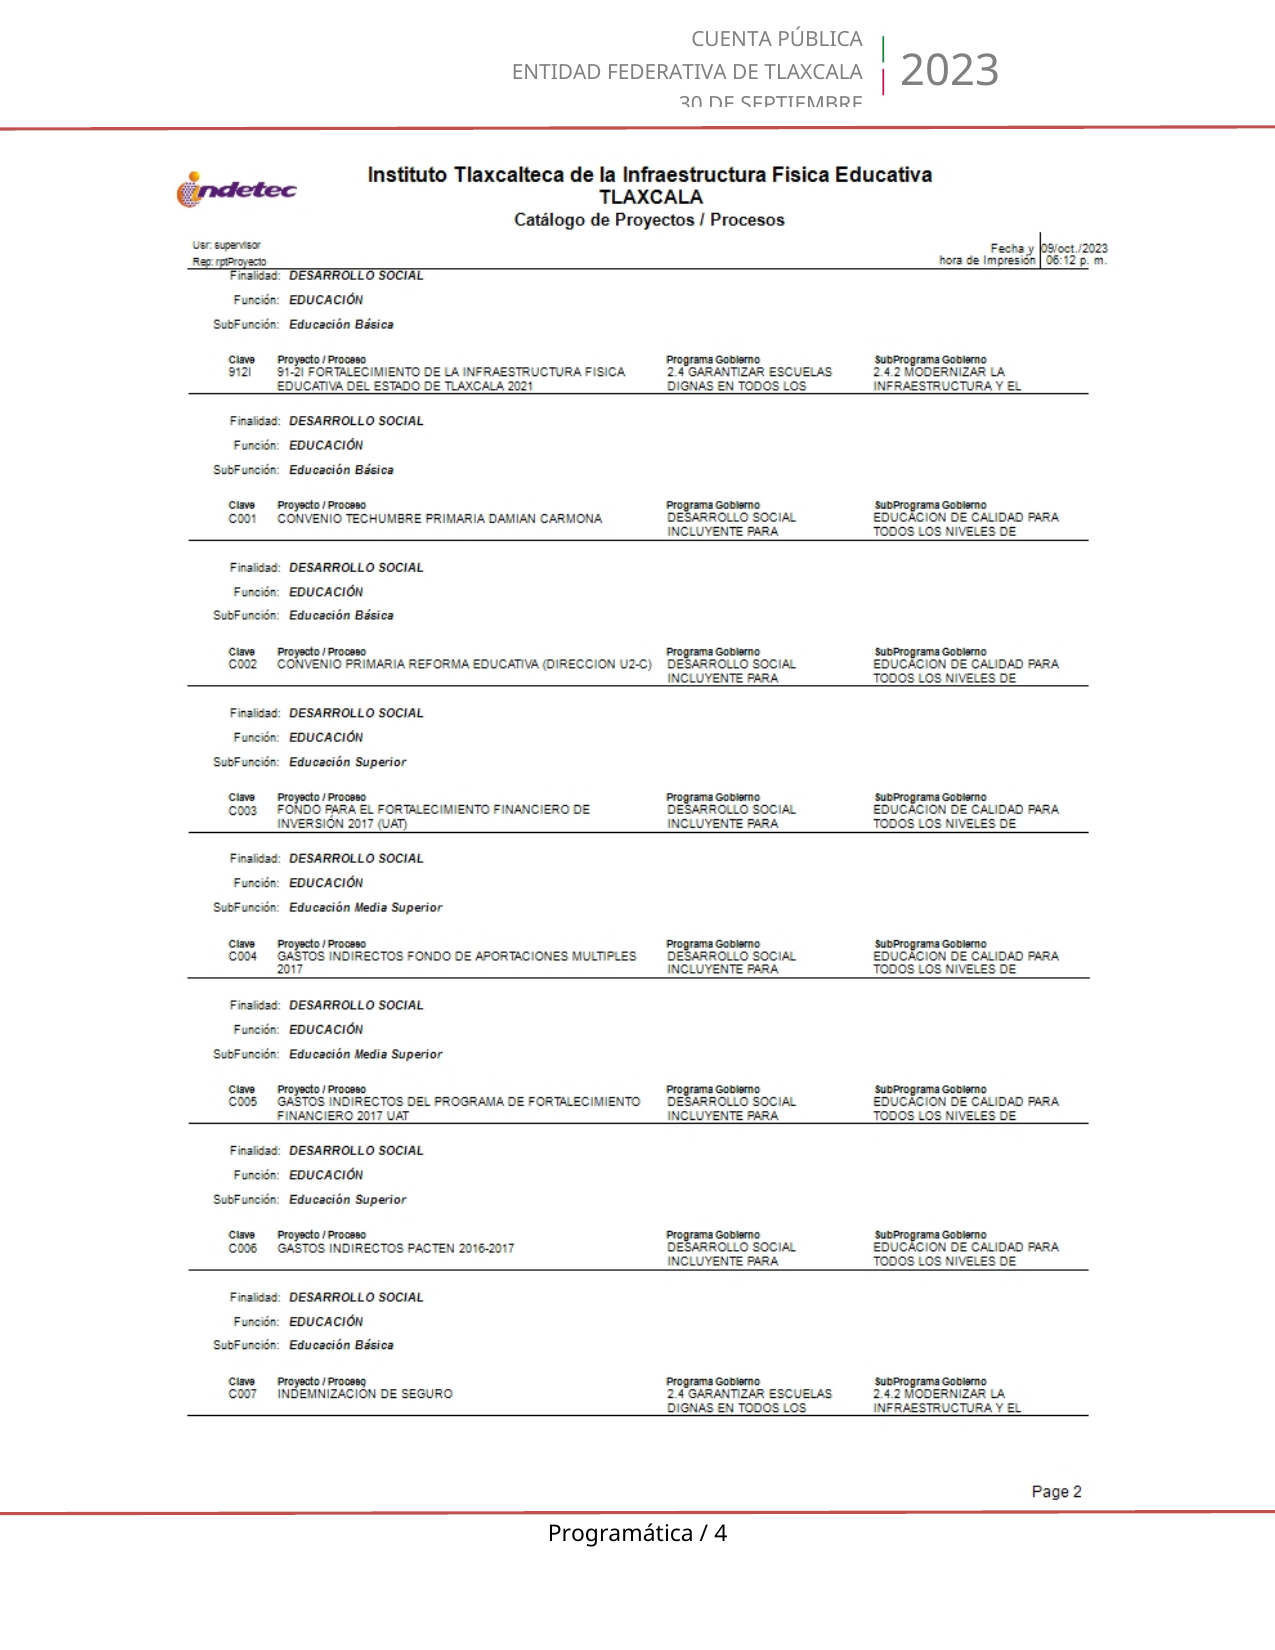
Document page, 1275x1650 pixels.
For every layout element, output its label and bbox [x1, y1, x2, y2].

picture [127, 147, 1148, 1504]
picture [878, 27, 894, 99]
